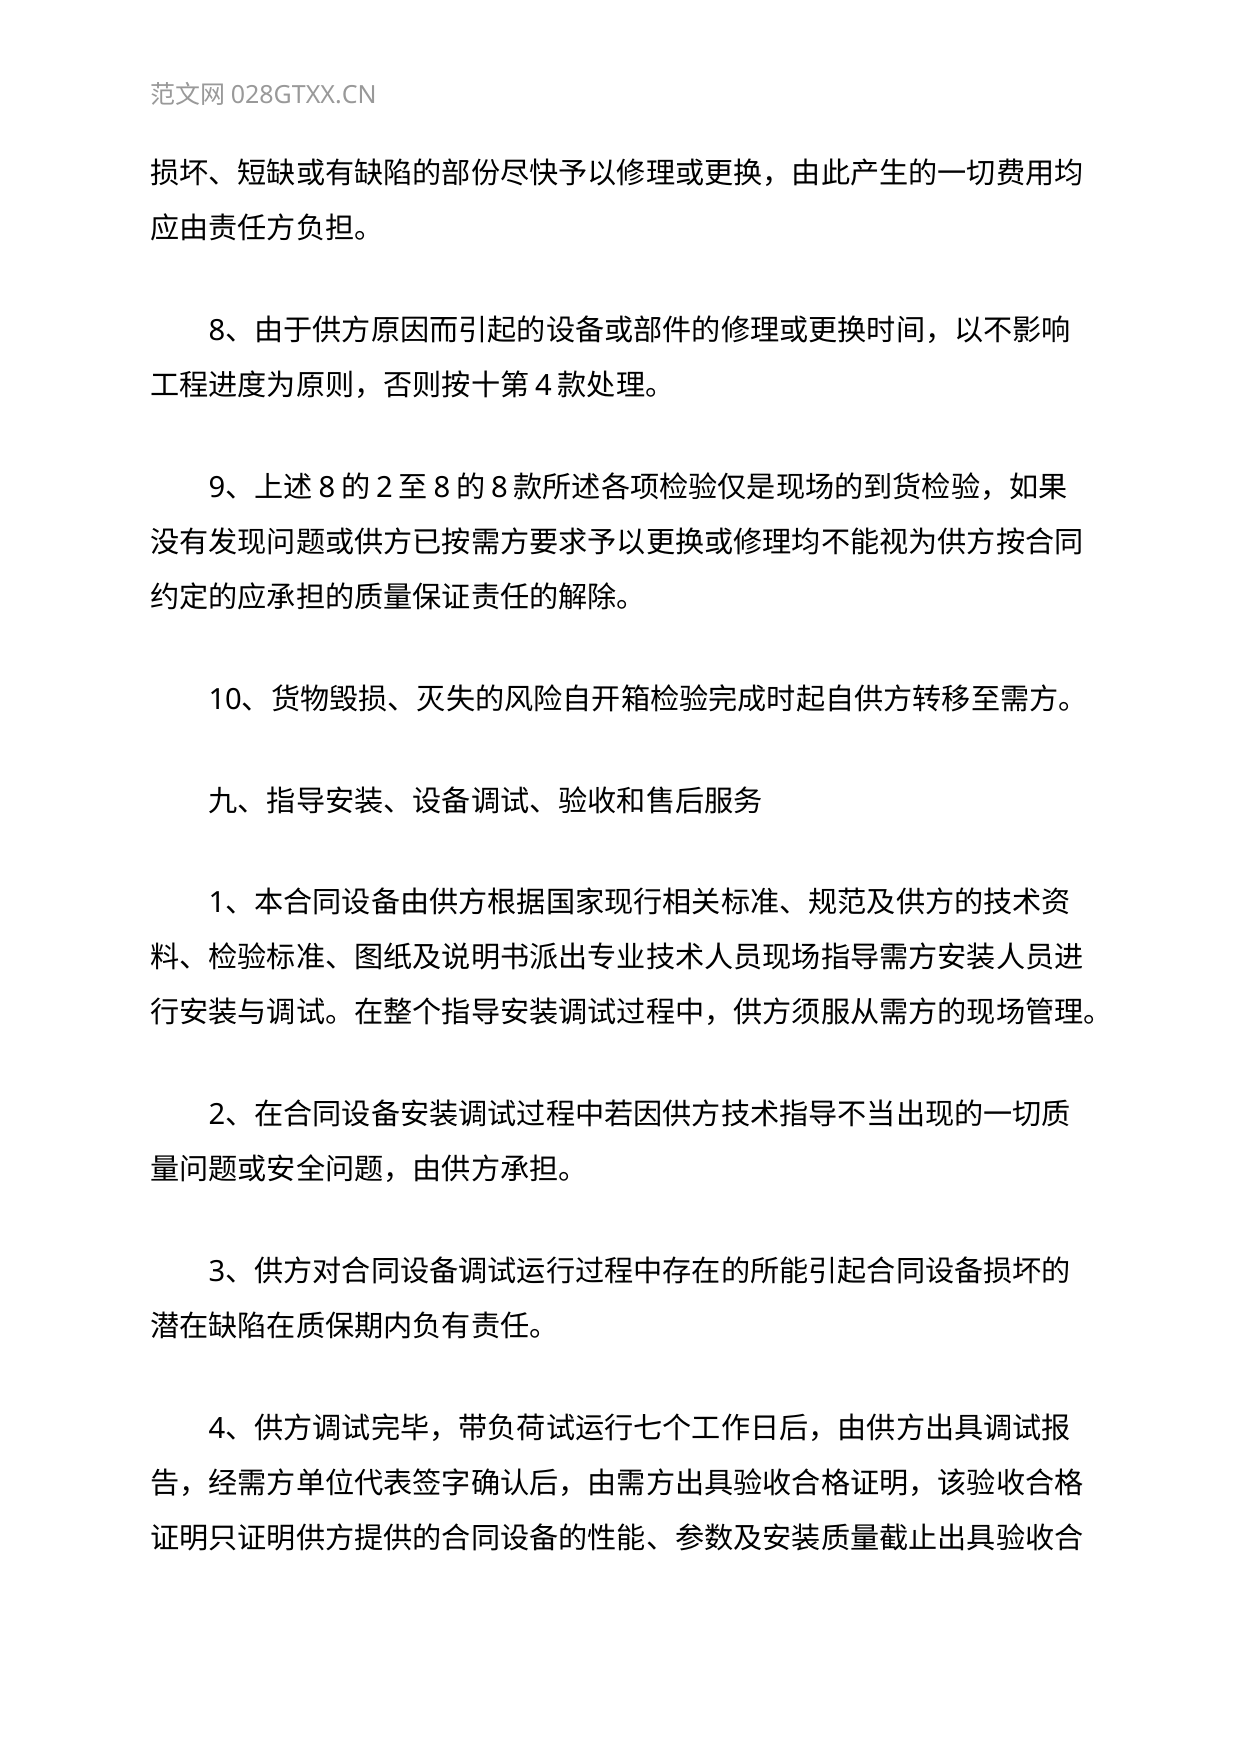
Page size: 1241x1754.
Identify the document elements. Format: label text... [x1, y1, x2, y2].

text 9、上述8的2至8的8款所述各项检验仅是现场的到货检验，如果没有发现问题或供方已按需方要求予以更换或修理均不能视为供方按合同约定的应承担的质量保证责任的解除。 [150, 464, 1090, 616]
text 九、指导安装、设备调试、验收和售后服务 [150, 777, 1090, 819]
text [150, 1404, 1090, 1556]
text 1、本合同设备由供方根据国家现行相关标准、规范及供方的技术资料、检验标准、图纸及说明书派出专业技术人员现场指导需方安装人员进行安装与调试。在整个指导安装调试过程中，供方须服从需方的现场管理。 [150, 879, 1090, 1031]
text 8、由于供方原因而引起的设备或部件的修理或更换时间，以不影响工程进度为原则，否则按十第4款处理。 [150, 307, 1090, 404]
text 3、供方对合同设备调试运行过程中存在的所能引起合同设备损坏的潜在缺陷在质保期内负有责任。 [150, 1247, 1090, 1345]
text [150, 150, 1090, 247]
text 10、货物毁损、灭失的风险自开箱检验完成时起自供方转移至需方。 [150, 675, 1090, 718]
text 2、在合同设备安装调试过程中若因供方技术指导不当出现的一切质量问题或安全问题，由供方承担。 [150, 1091, 1090, 1188]
